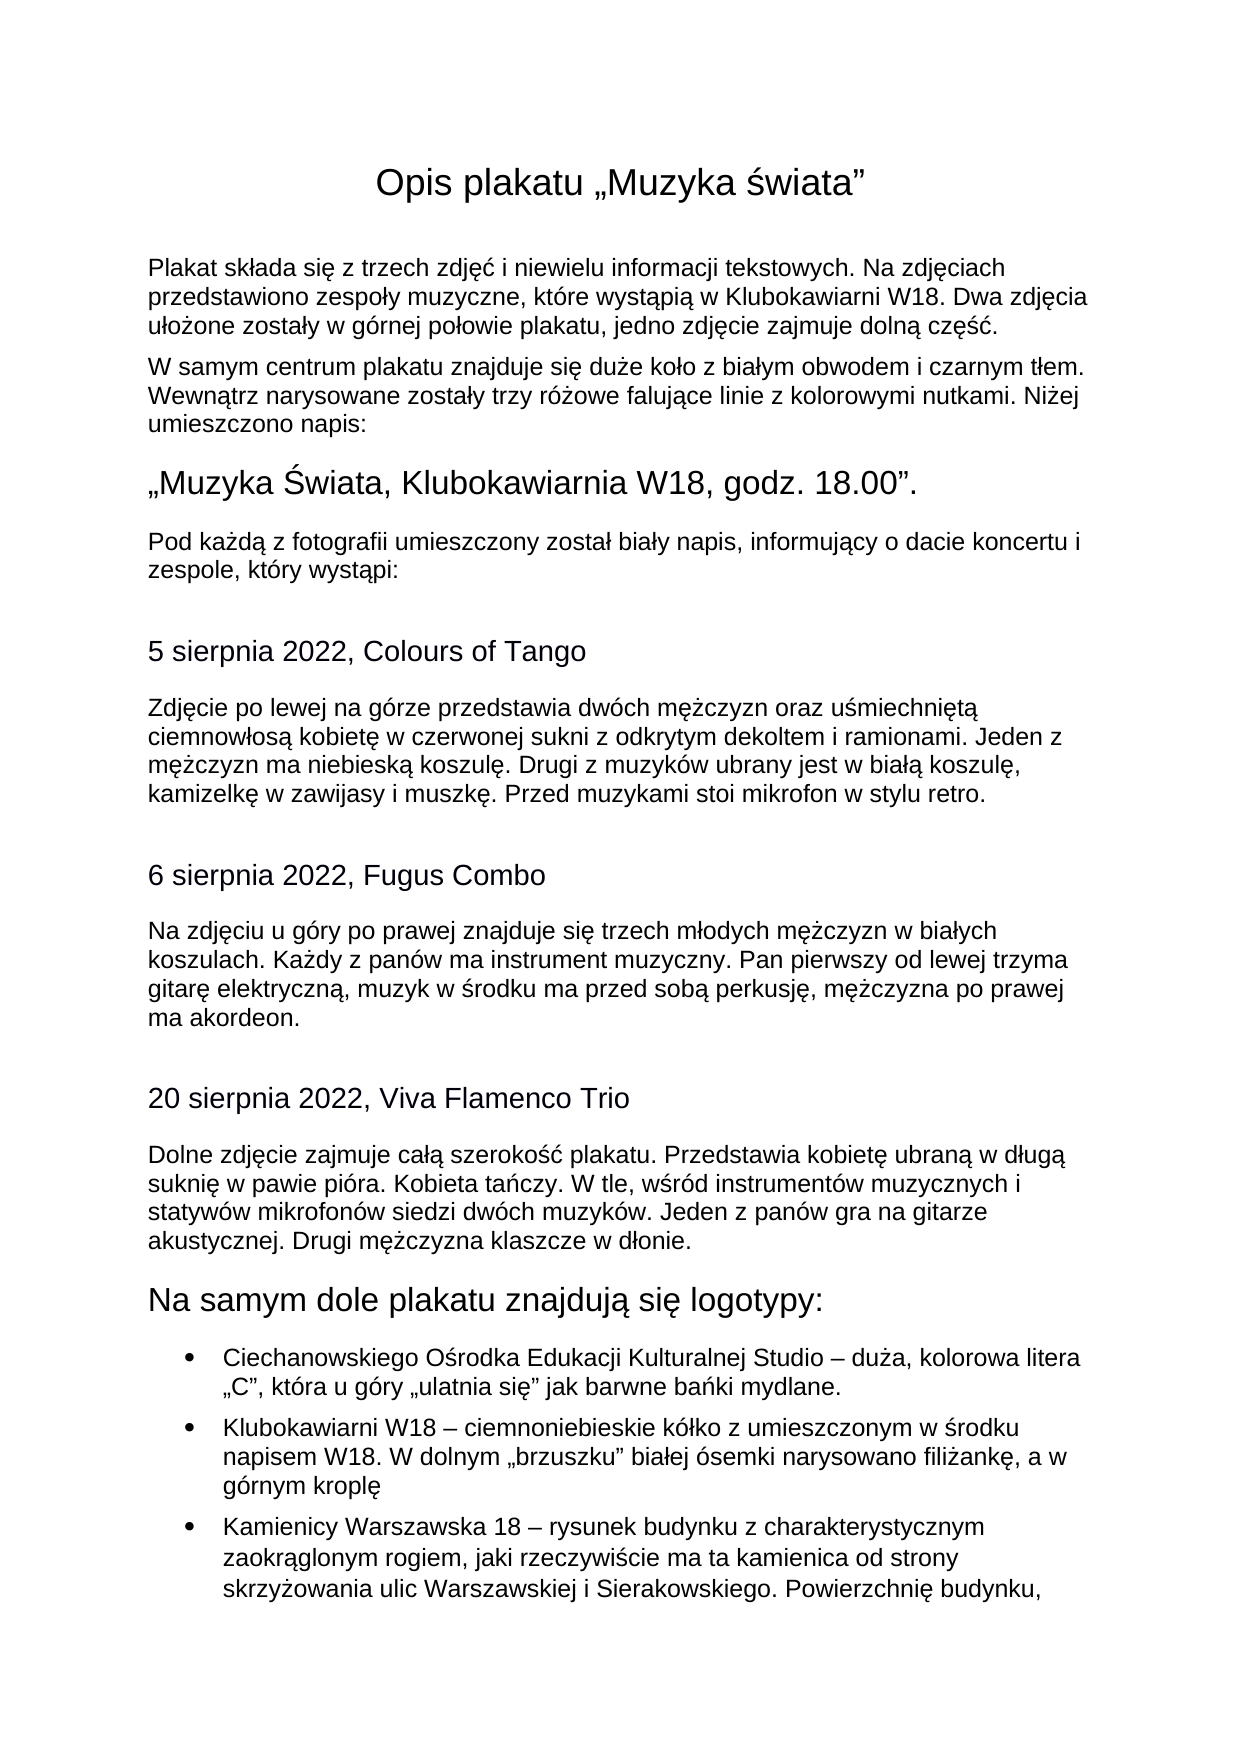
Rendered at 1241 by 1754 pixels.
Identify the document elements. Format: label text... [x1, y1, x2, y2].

subtitle Na samym dole plakatu znajdują się logotypy: [148, 1280, 1093, 1318]
text Dolne zdjęcie zajmuje całą szerokość plakatu. Przedstawia kobietę ubraną w długą suknię w pawie pióra. Kobieta tańczy. W tle, wśród instrumentów muzycznych i statywów mikrofonów siedzi dwóch muzyków. Jeden z panów gra na gitarze akustycznej. Drugi mężczyzna klaszcze w dłonie. [148, 1140, 1093, 1255]
subtitle Opis plakatu „Muzyka świata” [148, 160, 1093, 203]
list Klubokawiarni W18 – ciemnoniebieskie kółko z umieszczonym w środku napisem W18. W dolnym „brzuszku” białej ósemki narysowano filiżankę, a w górnym kroplę [185, 1413, 1093, 1500]
list Ciechanowskiego Ośrodka Edukacji Kulturalnej Studio – duża, kolorowa litera „C”, która u góry „ulatnia się” jak barwne bańki mydlane. [185, 1343, 1093, 1401]
subtitle 6 sierpnia 2022, Fugus Combo [148, 858, 1093, 891]
text Na zdjęciu u góry po prawej znajduje się trzech młodych mężczyzn w białych koszulach. Każdy z panów ma instrument muzyczny. Pan pierwszy od lewej trzyma gitarę elektryczną, muzyk w środku ma przed sobą perkusję, mężczyzna po prawej ma akordeon. [148, 916, 1093, 1031]
text Zdjęcie po lewej na górze przedstawia dwóch mężczyzn oraz uśmiechniętą ciemnowłosą kobietę w czerwonej sukni z odkrytym dekoltem i ramionami. Jeden z mężczyzn ma niebieską koszulę. Drugi z muzyków ubrany jest w białą koszulę, kamizelkę w zawijasy i muszkę. Przed muzykami stoi mikrofon w stylu retro. [148, 693, 1093, 808]
text Pod każdą z fotografii umieszczony został biały napis, informujący o dacie koncertu i zespole, który wystąpi: [148, 527, 1093, 584]
subtitle 5 sierpnia 2022, Colours of Tango [148, 634, 1093, 668]
subtitle 20 sierpnia 2022, Viva Flamenco Trio [148, 1081, 1093, 1115]
text W samym centrum plakatu znajduje się duże koło z białym obwodem i czarnym tłem. Wewnątrz narysowane zostały trzy różowe falujące linie z kolorowymi nutkami. Niżej umieszczono napis: [148, 352, 1093, 438]
subtitle „Muzyka Świata, Klubokawiarnia W18, godz. 18.00”. [148, 463, 1093, 502]
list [185, 1512, 1093, 1603]
text Plakat składa się z trzech zdjęć i niewielu informacji tekstowych. Na zdjęciach przedstawiono zespoły muzyczne, które wystąpią w Klubokawiarni W18. Dwa zdjęcia ułożone zostały w górnej połowie plakatu, jedno zdjęcie zajmuje dolną część. [148, 253, 1093, 339]
